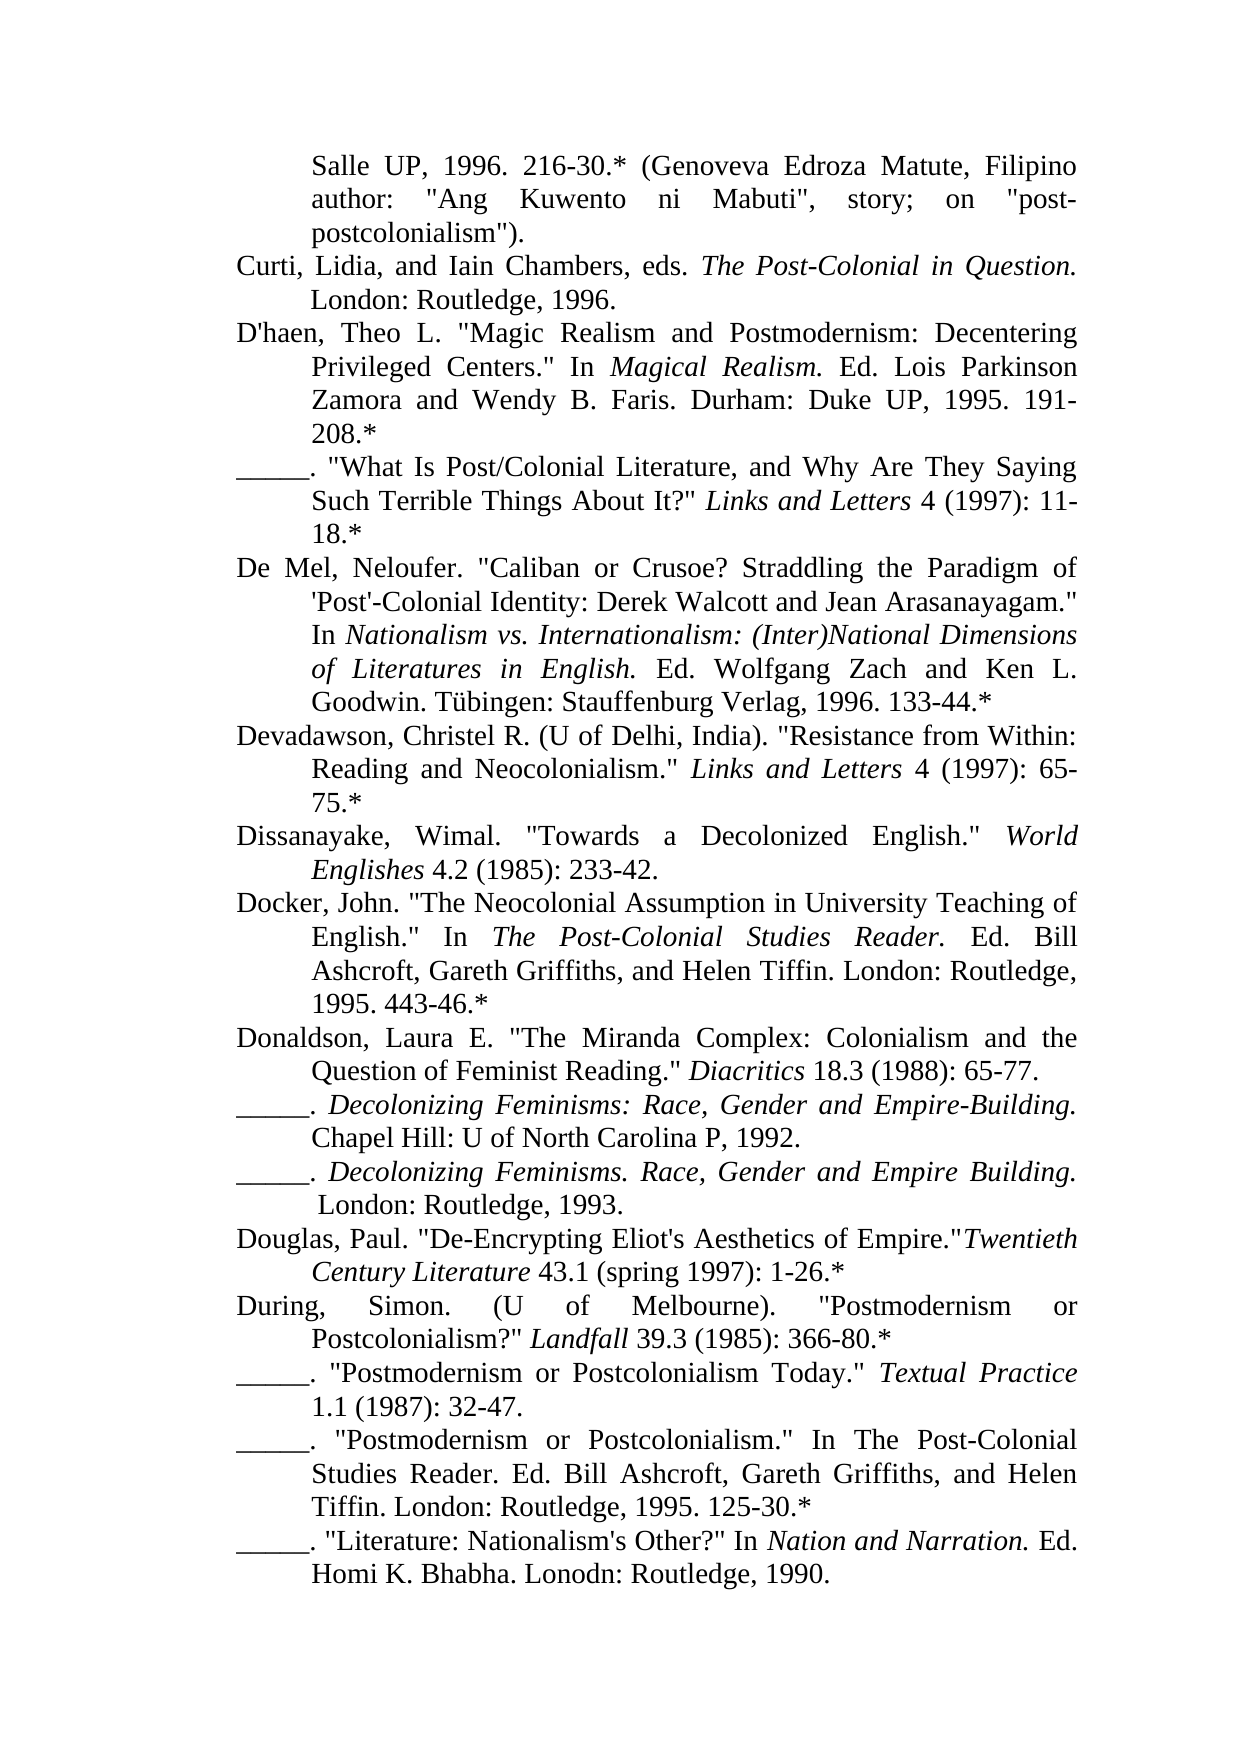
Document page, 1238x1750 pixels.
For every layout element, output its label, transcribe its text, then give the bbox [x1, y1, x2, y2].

text D'haen, Theo L. "Magic Realism and Postmodernism: Decentering Privileged Centers." In Magical Realism. Ed. Lois Parkinson Zamora and Wendy B. Faris. Durham: Duke UP, 1995. 191-208.* [236, 315, 1078, 449]
text Douglas, Paul. "De-Encrypting Eliot's Aesthetics of Empire."Twentieth Century Literature 43.1 (spring 1997): 1-26.* [236, 1221, 1078, 1288]
text _____. Decolonizing Feminisms. Race, Gender and Empire Building. London: Routledge, 1993. [236, 1154, 1078, 1221]
text Donaldson, Laura E. "The Miranda Complex: Colonialism and the Question of Feminist Reading." Diacritics 18.3 (1988): 65-77. [236, 1020, 1078, 1087]
text _____. "Postmodernism or Postcolonialism." In The Post-Colonial Studies Reader. Ed. Bill Ashcroft, Gareth Griffiths, and Helen Tiffin. London: Routledge, 1995. 125-30.* [236, 1422, 1078, 1523]
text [236, 148, 1078, 248]
text Curti, Lidia, and Iain Chambers, eds. The Post-Colonial in Question. London: Routledge, 1996. [236, 248, 1078, 315]
text De Mel, Neloufer. "Caliban or Crusoe? Straddling the Paradigm of 'Post'-Colonial Identity: Derek Walcott and Jean Arasanayagam." In Nationalism vs. Internationalism: (Inter)National Dimensions of Literatures in English. Ed. Wolfgang Zach and Ken L. Goodwin. Tübingen: Stauffenburg Verlag, 1996. 133-44.* [236, 550, 1078, 718]
text _____. "Postmodernism or Postcolonialism Today." Textual Practice 1.1 (1987): 32-47. [236, 1355, 1078, 1422]
text _____. "Literature: Nationalism's Other?" In Nation and Narration. Ed. Homi K. Bhabha. Lonodn: Routledge, 1990. [236, 1523, 1078, 1590]
text Dissanayake, Wimal. "Towards a Decolonized English." World Englishes 4.2 (1985): 233-42. [236, 818, 1078, 886]
text Devadawson, Christel R. (U of Delhi, India). "Resistance from Within: Reading and Neocolonialism." Links and Letters 4 (1997): 65-75.* [236, 718, 1078, 818]
text During, Simon. (U of Melbourne). "Postmodernism or Postcolonialism?" Landfall 39.3 (1985): 366-80.* [236, 1288, 1078, 1355]
text _____. Decolonizing Feminisms: Race, Gender and Empire-Building. Chapel Hill: U of North Carolina P, 1992. [236, 1087, 1078, 1154]
text Docker, John. "The Neocolonial Assumption in University Teaching of English." In The Post-Colonial Studies Reader. Ed. Bill Ashcroft, Gareth Griffiths, and Helen Tiffin. London: Routledge, 1995. 443-46.* [236, 886, 1078, 1020]
text _____. "What Is Post/Colonial Literature, and Why Are They Saying Such Terrible Things About It?" Links and Letters 4 (1997): 11-18.* [236, 449, 1078, 550]
